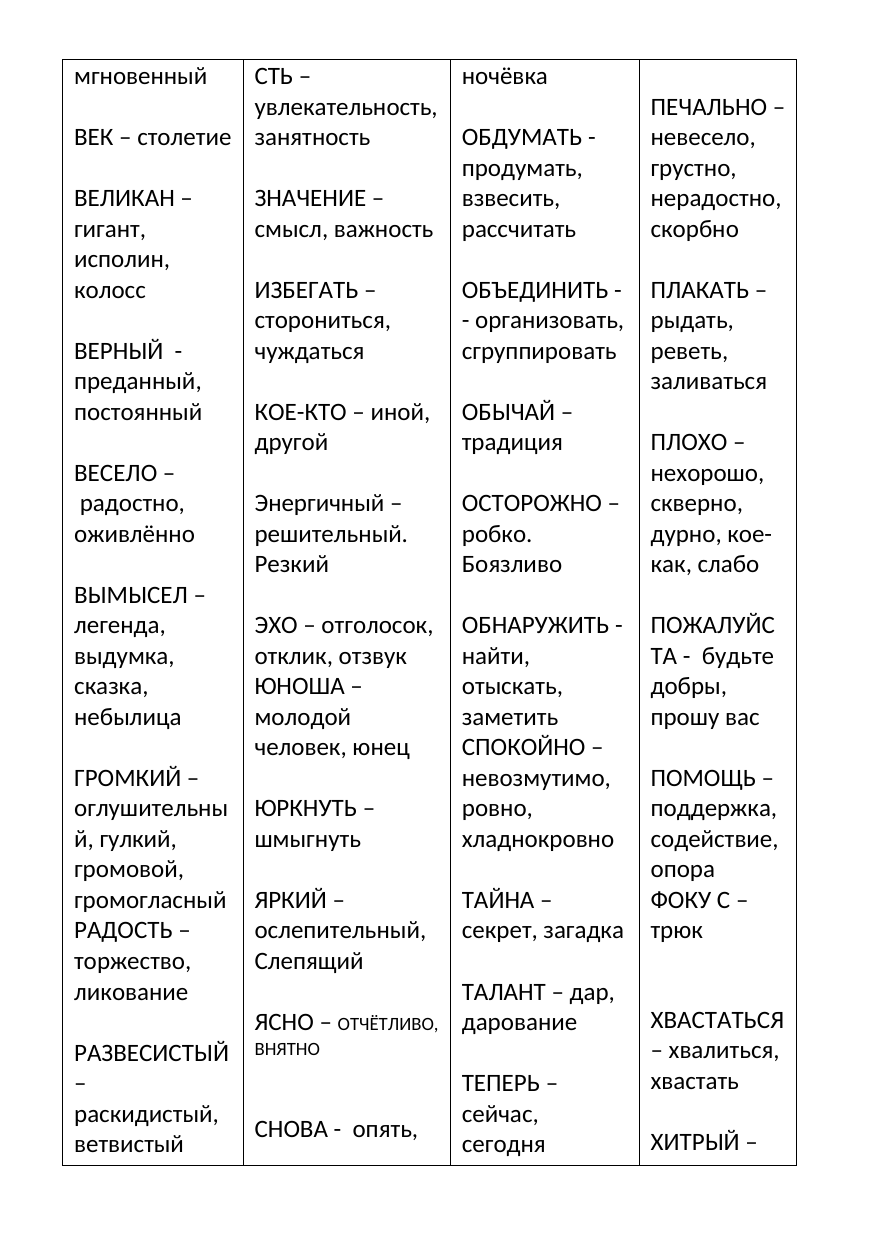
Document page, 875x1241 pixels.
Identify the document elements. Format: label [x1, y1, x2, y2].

table_header [640, 60, 796, 1165]
table_header [451, 60, 639, 1165]
table_header [63, 60, 243, 1165]
table_header [244, 60, 450, 1165]
